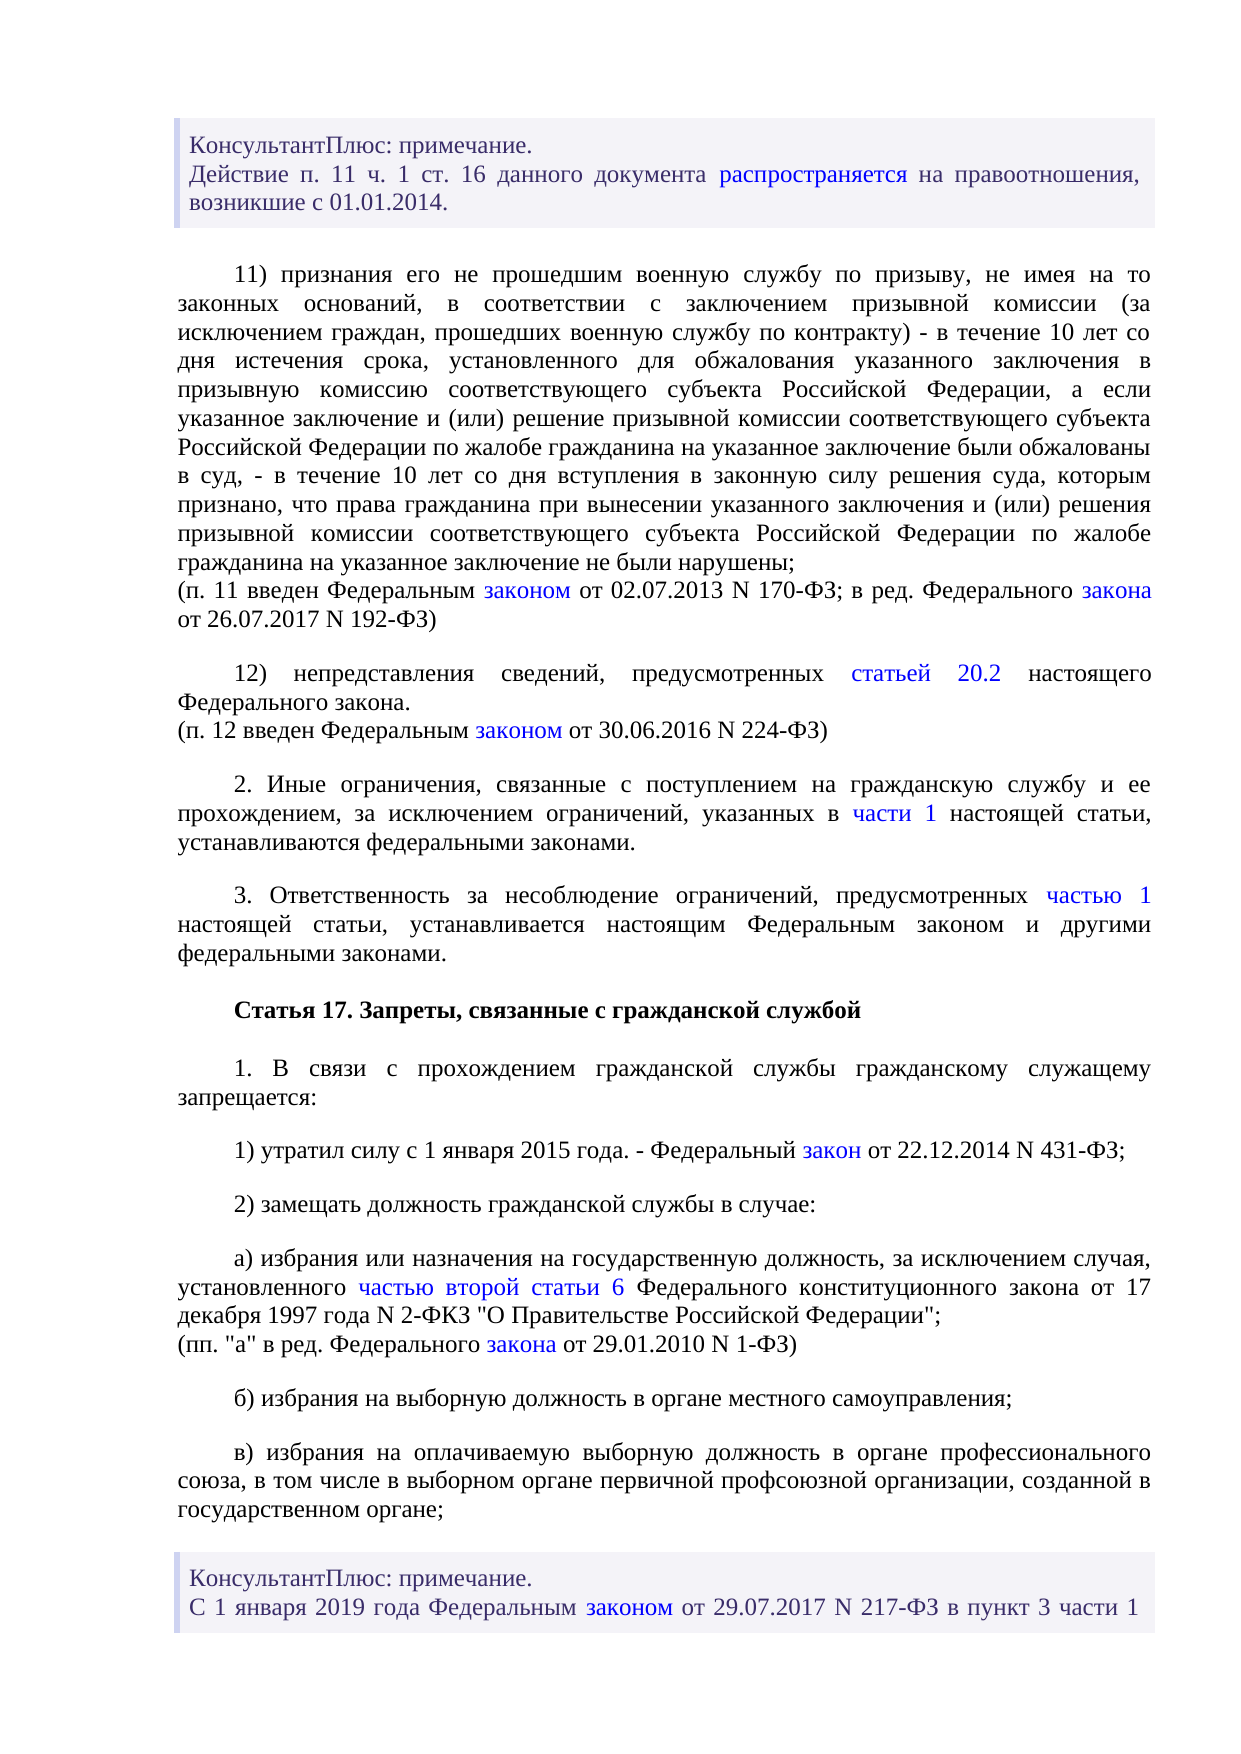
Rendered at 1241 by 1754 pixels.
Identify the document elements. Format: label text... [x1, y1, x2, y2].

text 11) признания его не прошедшим военную службу по призыву, не имея на то законных оснований, в соответствии с заключением призывной комиссии (за исключением граждан, прошедших военную службу по контракту) - в течение 10 лет со дня истечения срока, установленного для обжалования указанного заключения в призывную комиссию соответствующего субъекта Российской Федерации, а если указанное заключение и (или) решение призывной комиссии соответствующего субъекта Российской Федерации по жалобе гражданина на указанное заключение были обжалованы в суд, - в течение 10 лет со дня вступления в законную силу решения суда, которым признано, что права гражданина при вынесении указанного заключения и (или) решения призывной комиссии соответствующего субъекта Российской Федерации по жалобе гражданина на указанное заключение не были нарушены; [177, 259, 1152, 575]
text 12) непредставления сведений, предусмотренных статьей 20.2 настоящего Федерального закона. [177, 658, 1152, 715]
text 1. В связи с прохождением гражданской службы гражданскому служащему запрещается: [177, 1053, 1152, 1110]
table_header КонсультантПлюс: примечание. Действие п. 11 ч. 1 ст. 16 данного документа распространяется на правоотношения, возникшие с 01.01.2014. [180, 118, 1149, 228]
text 3. Ответственность за несоблюдение ограничений, предусмотренных частью 1 настоящей статьи, устанавливается настоящим Федеральным законом и другими федеральными законами. [177, 880, 1152, 967]
text в) избрания на оплачиваемую выборную должность в органе профессионального союза, в том числе в выборном органе первичной профсоюзной организации, созданной в государственном органе; [177, 1437, 1152, 1523]
text 2) замещать должность гражданской службы в случае: [177, 1189, 1152, 1218]
text а) избрания или назначения на государственную должность, за исключением случая, установленного частью второй статьи 6 Федерального конституционного закона от 17 декабря 1997 года N 2-ФКЗ "О Правительстве Российской Федерации"; [177, 1243, 1152, 1329]
title Статья 17. Запреты, связанные с гражданской службой [177, 995, 1152, 1024]
text (п. 11 введен Федеральным законом от 02.07.2013 N 170-ФЗ; в ред. Федерального закона от 26.07.2017 N 192-ФЗ) [177, 575, 1152, 633]
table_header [180, 1552, 1149, 1633]
text (пп. "а" в ред. Федерального закона от 29.01.2010 N 1-ФЗ) [177, 1329, 1152, 1358]
text (п. 12 введен Федеральным законом от 30.06.2016 N 224-ФЗ) [177, 715, 1152, 744]
text б) избрания на выборную должность в органе местного самоуправления; [177, 1383, 1152, 1412]
text 2. Иные ограничения, связанные с поступлением на гражданскую службу и ее прохождением, за исключением ограничений, указанных в части 1 настоящей статьи, устанавливаются федеральными законами. [177, 769, 1152, 855]
text 1) утратил силу с 1 января 2015 года. - Федеральный закон от 22.12.2014 N 431-ФЗ; [177, 1135, 1152, 1164]
